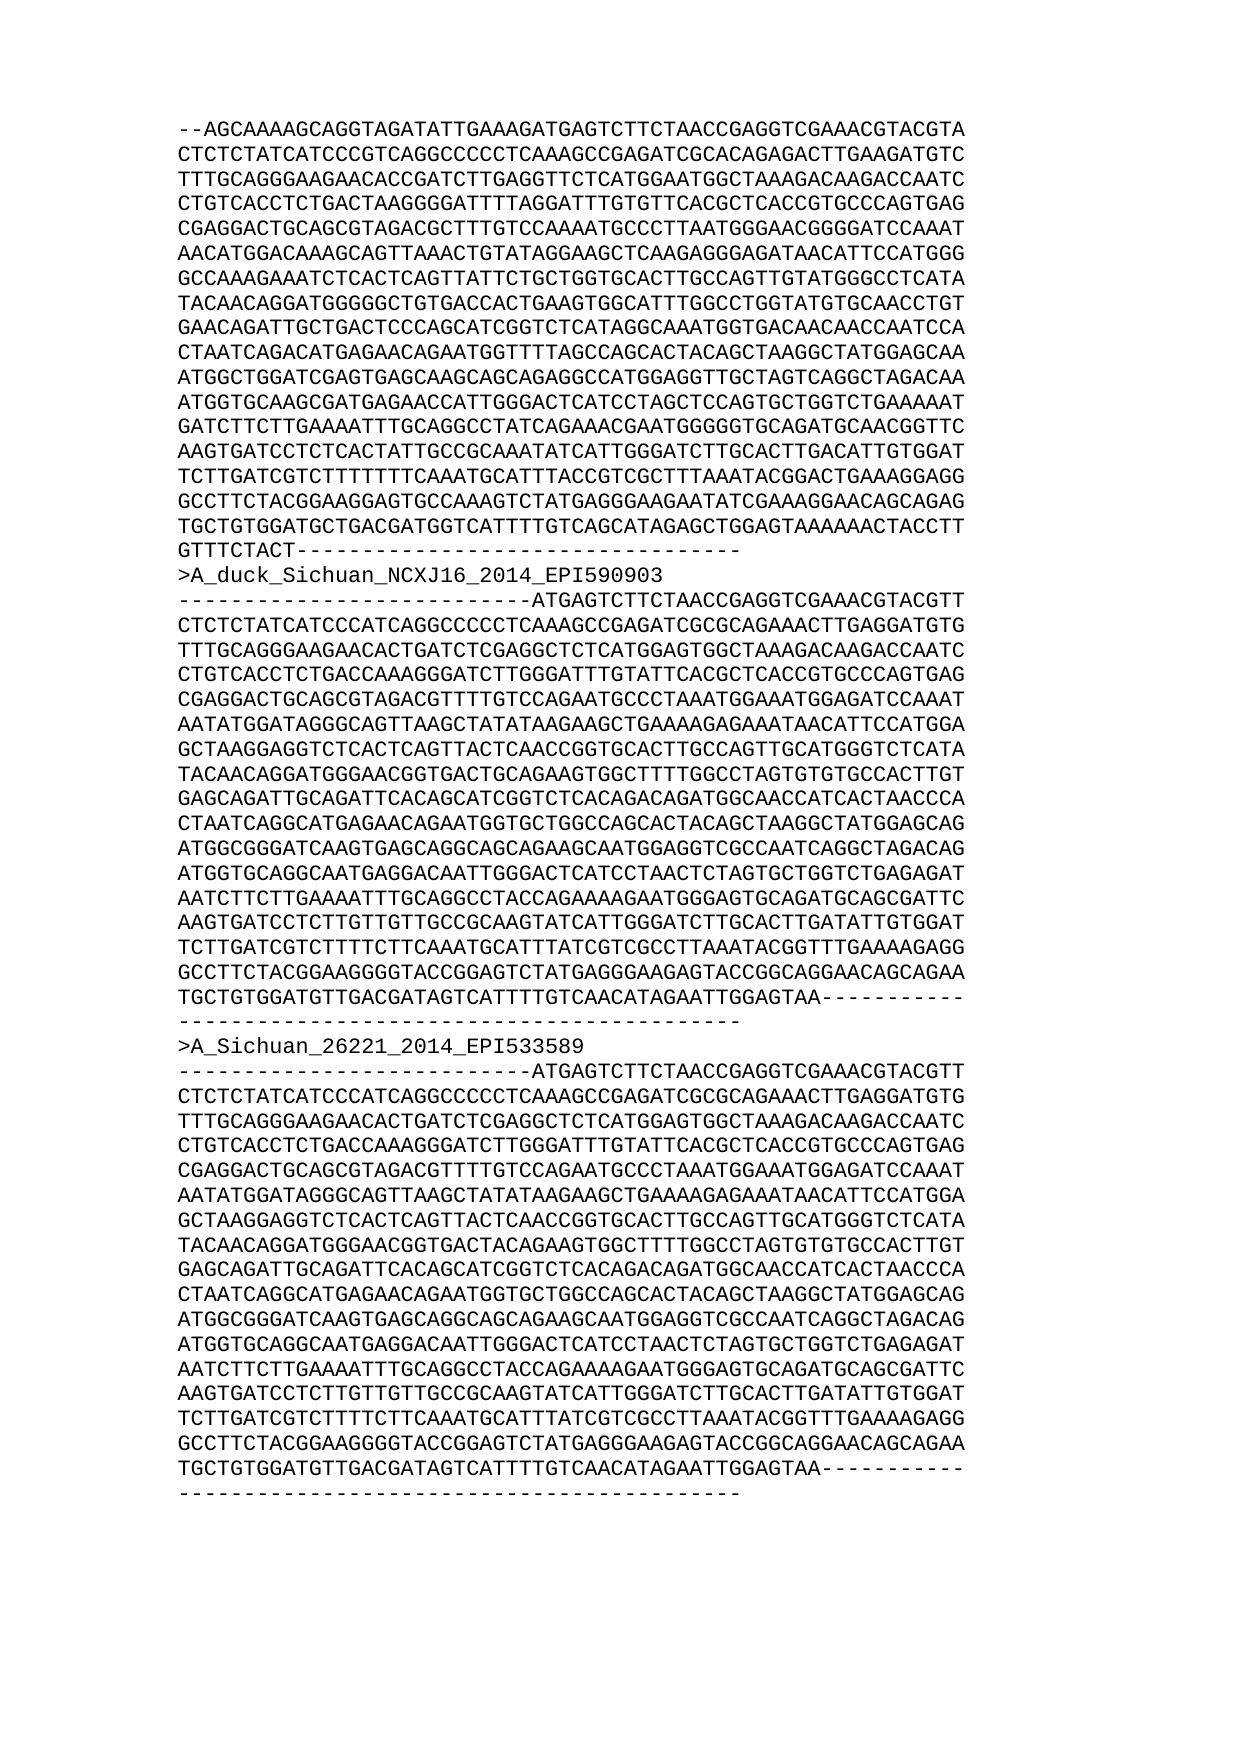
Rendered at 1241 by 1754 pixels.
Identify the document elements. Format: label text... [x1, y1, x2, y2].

text TCTTGATCGTCTTTTCTTCAAATGCATTTATCGTCGCCTTAAATACGGTTTGAAAAGAGG [177, 1407, 1152, 1432]
text TACAACAGGATGGGAACGGTGACTACAGAAGTGGCTTTTGGCCTAGTGTGTGCCACTTGT [177, 1234, 1152, 1258]
text --AGCAAAAGCAGGTAGATATTGAAAGATGAGTCTTCTAACCGAGGTCGAAACGTACGTA [177, 118, 1152, 143]
text TCTTGATCGTCTTTTCTTCAAATGCATTTATCGTCGCCTTAAATACGGTTTGAAAAGAGG [177, 936, 1152, 961]
text ---------------------------ATGAGTCTTCTAACCGAGGTCGAAACGTACGTT [177, 1060, 1152, 1085]
text GCCTTCTACGGAAGGGGTACCGGAGTCTATGAGGGAAGAGTACCGGCAGGAACAGCAGAA [177, 1432, 1152, 1457]
text CGAGGACTGCAGCGTAGACGTTTTGTCCAGAATGCCCTAAATGGAAATGGAGATCCAAAT [177, 1159, 1152, 1184]
text CTCTCTATCATCCCATCAGGCCCCCTCAAAGCCGAGATCGCGCAGAAACTTGAGGATGTG [177, 614, 1152, 639]
text ------------------------------------------- [177, 1482, 1152, 1506]
text CTAATCAGACATGAGAACAGAATGGTTTTAGCCAGCACTACAGCTAAGGCTATGGAGCAA [177, 341, 1152, 366]
text CTAATCAGGCATGAGAACAGAATGGTGCTGGCCAGCACTACAGCTAAGGCTATGGAGCAG [177, 812, 1152, 837]
text TGCTGTGGATGTTGACGATAGTCATTTTGTCAACATAGAATTGGAGTAA----------- [177, 986, 1152, 1011]
text GATCTTCTTGAAAATTTGCAGGCCTATCAGAAACGAATGGGGGTGCAGATGCAACGGTTC [177, 416, 1152, 440]
text ATGGCGGGATCAAGTGAGCAGGCAGCAGAAGCAATGGAGGTCGCCAATCAGGCTAGACAG [177, 837, 1152, 862]
text GCCAAAGAAATCTCACTCAGTTATTCTGCTGGTGCACTTGCCAGTTGTATGGGCCTCATA [177, 267, 1152, 292]
text ATGGCTGGATCGAGTGAGCAAGCAGCAGAGGCCATGGAGGTTGCTAGTCAGGCTAGACAA [177, 366, 1152, 391]
text AAGTGATCCTCTTGTTGTTGCCGCAAGTATCATTGGGATCTTGCACTTGATATTGTGGAT [177, 1382, 1152, 1407]
text ---------------------------ATGAGTCTTCTAACCGAGGTCGAAACGTACGTT [177, 589, 1152, 614]
text AACATGGACAAAGCAGTTAAACTGTATAGGAAGCTCAAGAGGGAGATAACATTCCATGGG [177, 242, 1152, 267]
text ATGGCGGGATCAAGTGAGCAGGCAGCAGAAGCAATGGAGGTCGCCAATCAGGCTAGACAG [177, 1308, 1152, 1333]
text GTTTCTACT---------------------------------- [177, 539, 1152, 564]
text GAGCAGATTGCAGATTCACAGCATCGGTCTCACAGACAGATGGCAACCATCACTAACCCA [177, 787, 1152, 812]
text CTCTCTATCATCCCATCAGGCCCCCTCAAAGCCGAGATCGCGCAGAAACTTGAGGATGTG [177, 1085, 1152, 1110]
text >A_duck_Sichuan_NCXJ16_2014_EPI590903 [177, 564, 1152, 589]
text ATGGTGCAAGCGATGAGAACCATTGGGACTCATCCTAGCTCCAGTGCTGGTCTGAAAAAT [177, 391, 1152, 416]
text AAGTGATCCTCTCACTATTGCCGCAAATATCATTGGGATCTTGCACTTGACATTGTGGAT [177, 440, 1152, 465]
text AATCTTCTTGAAAATTTGCAGGCCTACCAGAAAAGAATGGGAGTGCAGATGCAGCGATTC [177, 887, 1152, 911]
text GCCTTCTACGGAAGGGGTACCGGAGTCTATGAGGGAAGAGTACCGGCAGGAACAGCAGAA [177, 961, 1152, 986]
text TTTGCAGGGAAGAACACTGATCTCGAGGCTCTCATGGAGTGGCTAAAGACAAGACCAATC [177, 1110, 1152, 1134]
text CTCTCTATCATCCCGTCAGGCCCCCTCAAAGCCGAGATCGCACAGAGACTTGAAGATGTC [177, 143, 1152, 168]
text CGAGGACTGCAGCGTAGACGCTTTGTCCAAAATGCCCTTAATGGGAACGGGGATCCAAAT [177, 217, 1152, 242]
text CTAATCAGGCATGAGAACAGAATGGTGCTGGCCAGCACTACAGCTAAGGCTATGGAGCAG [177, 1283, 1152, 1308]
text AATCTTCTTGAAAATTTGCAGGCCTACCAGAAAAGAATGGGAGTGCAGATGCAGCGATTC [177, 1358, 1152, 1382]
text >A_Sichuan_26221_2014_EPI533589 [177, 1035, 1152, 1060]
text GAACAGATTGCTGACTCCCAGCATCGGTCTCATAGGCAAATGGTGACAACAACCAATCCA [177, 316, 1152, 341]
text TTTGCAGGGAAGAACACTGATCTCGAGGCTCTCATGGAGTGGCTAAAGACAAGACCAATC [177, 639, 1152, 663]
text GCTAAGGAGGTCTCACTCAGTTACTCAACCGGTGCACTTGCCAGTTGCATGGGTCTCATA [177, 1209, 1152, 1234]
text TCTTGATCGTCTTTTTTTCAAATGCATTTACCGTCGCTTTAAATACGGACTGAAAGGAGG [177, 465, 1152, 490]
text GCCTTCTACGGAAGGAGTGCCAAAGTCTATGAGGGAAGAATATCGAAAGGAACAGCAGAG [177, 490, 1152, 515]
text CTGTCACCTCTGACCAAAGGGATCTTGGGATTTGTATTCACGCTCACCGTGCCCAGTGAG [177, 1134, 1152, 1159]
text TGCTGTGGATGCTGACGATGGTCATTTTGTCAGCATAGAGCTGGAGTAAAAAACTACCTT [177, 515, 1152, 539]
text ATGGTGCAGGCAATGAGGACAATTGGGACTCATCCTAACTCTAGTGCTGGTCTGAGAGAT [177, 1333, 1152, 1358]
text TACAACAGGATGGGAACGGTGACTGCAGAAGTGGCTTTTGGCCTAGTGTGTGCCACTTGT [177, 763, 1152, 787]
text ATGGTGCAGGCAATGAGGACAATTGGGACTCATCCTAACTCTAGTGCTGGTCTGAGAGAT [177, 862, 1152, 887]
text CTGTCACCTCTGACCAAAGGGATCTTGGGATTTGTATTCACGCTCACCGTGCCCAGTGAG [177, 663, 1152, 688]
text AATATGGATAGGGCAGTTAAGCTATATAAGAAGCTGAAAAGAGAAATAACATTCCATGGA [177, 713, 1152, 738]
text TTTGCAGGGAAGAACACCGATCTTGAGGTTCTCATGGAATGGCTAAAGACAAGACCAATC [177, 168, 1152, 192]
text TACAACAGGATGGGGGCTGTGACCACTGAAGTGGCATTTGGCCTGGTATGTGCAACCTGT [177, 292, 1152, 316]
text AAGTGATCCTCTTGTTGTTGCCGCAAGTATCATTGGGATCTTGCACTTGATATTGTGGAT [177, 911, 1152, 936]
text GAGCAGATTGCAGATTCACAGCATCGGTCTCACAGACAGATGGCAACCATCACTAACCCA [177, 1258, 1152, 1283]
text ------------------------------------------- [177, 1011, 1152, 1035]
text CGAGGACTGCAGCGTAGACGTTTTGTCCAGAATGCCCTAAATGGAAATGGAGATCCAAAT [177, 688, 1152, 713]
text GCTAAGGAGGTCTCACTCAGTTACTCAACCGGTGCACTTGCCAGTTGCATGGGTCTCATA [177, 738, 1152, 763]
text TGCTGTGGATGTTGACGATAGTCATTTTGTCAACATAGAATTGGAGTAA----------- [177, 1457, 1152, 1482]
text AATATGGATAGGGCAGTTAAGCTATATAAGAAGCTGAAAAGAGAAATAACATTCCATGGA [177, 1184, 1152, 1209]
text CTGTCACCTCTGACTAAGGGGATTTTAGGATTTGTGTTCACGCTCACCGTGCCCAGTGAG [177, 192, 1152, 217]
